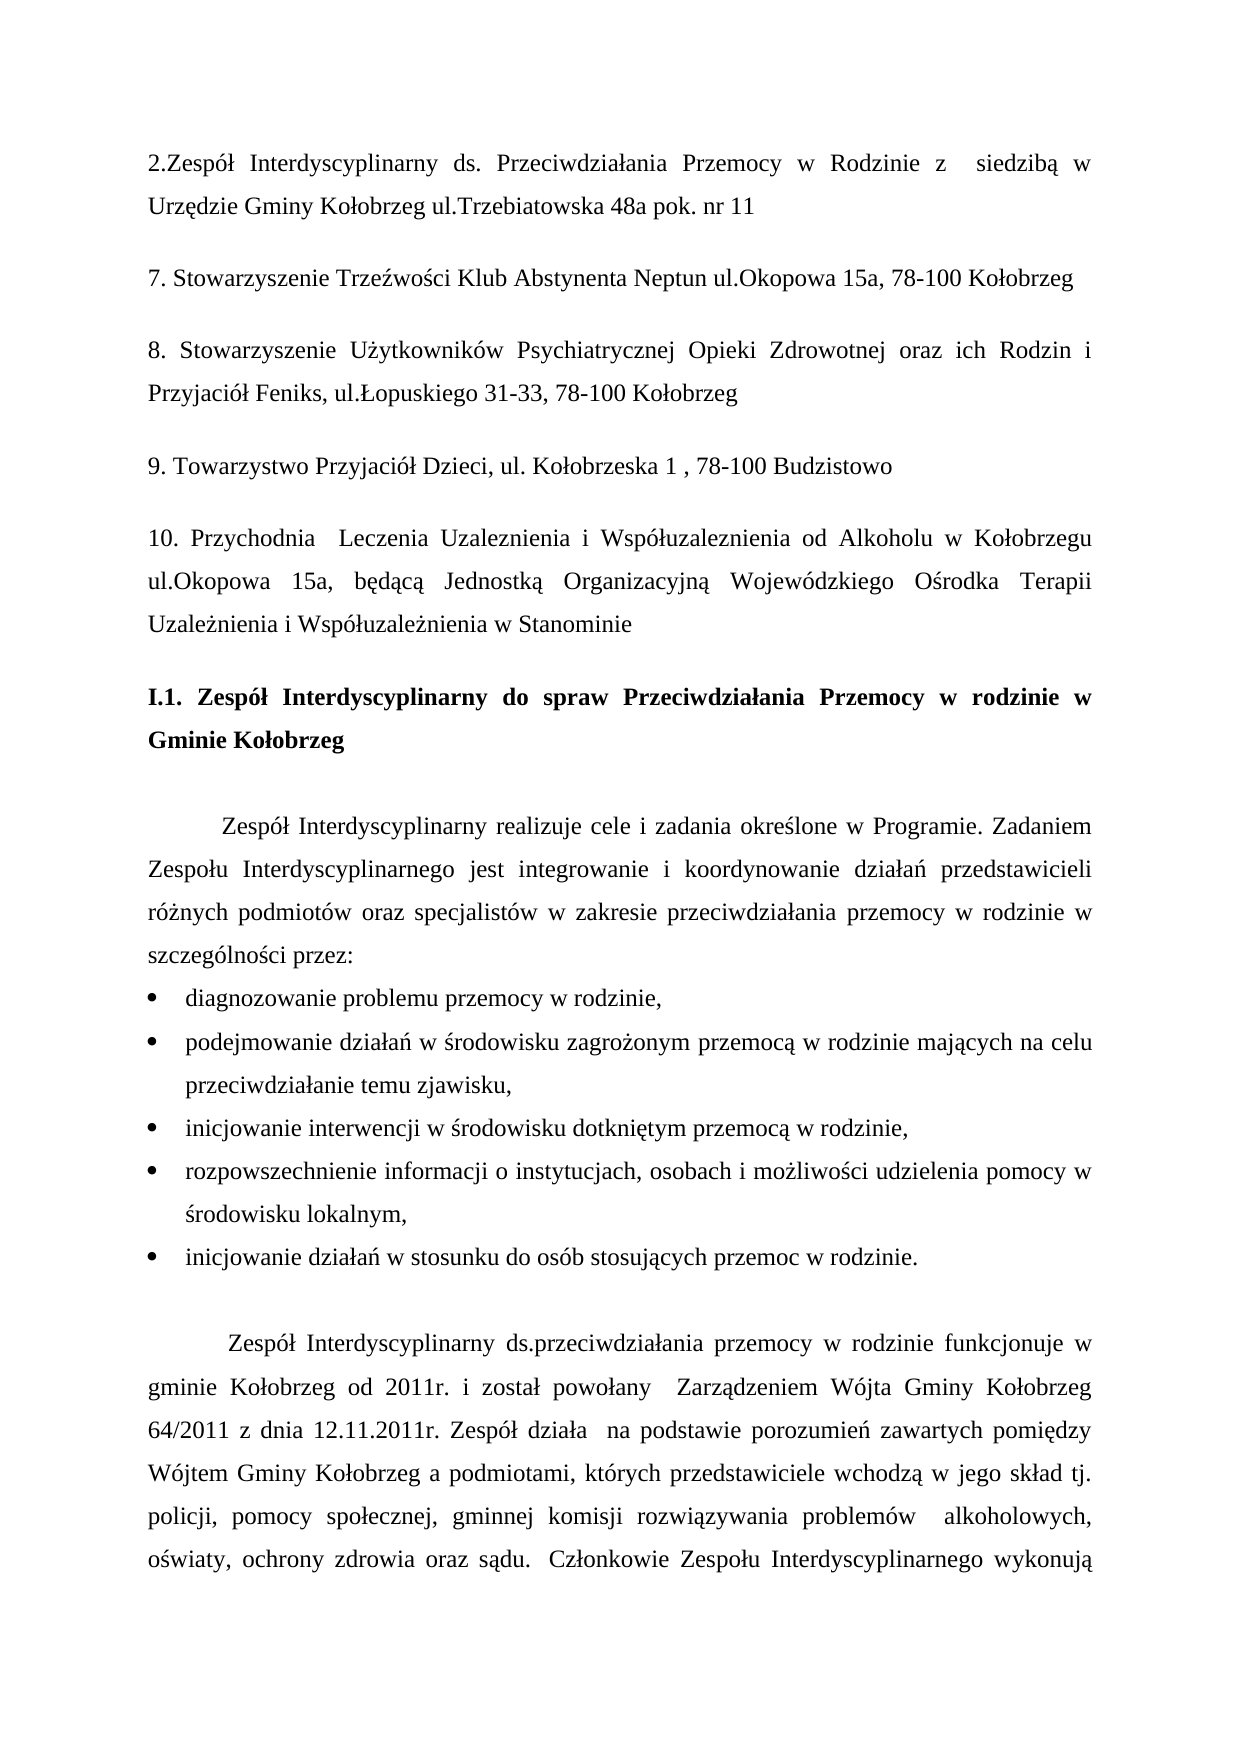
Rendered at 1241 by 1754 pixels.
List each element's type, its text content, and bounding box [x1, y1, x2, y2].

text 8. Stowarzyszenie Użytkowników Psychiatrycznej Opieki Zdrowotnej oraz ich Rodzin i Przyjaciół Feniks, ul.Łopuskiego 31-33, 78-100 Kołobrzeg [148, 335, 1093, 407]
text 9. Towarzystwo Przyjaciół Dzieci, ul. Kołobrzeska 1 , 78-100 Budzistowo [148, 451, 1093, 479]
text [148, 1328, 1093, 1573]
list rozpowszechnienie informacji o instytucjach, osobach i możliwości udzielenia pomocy w środowisku lokalnym, [148, 1156, 1093, 1228]
list diagnozowanie problemu przemocy w rodzinie, [148, 983, 1093, 1012]
text 2.Zespół Interdyscyplinarny ds. Przeciwdziałania Przemocy w Rodzinie z siedzibą w Urzędzie Gminy Kołobrzeg ul.Trzebiatowska 48a pok. nr 11 [148, 148, 1093, 219]
list inicjowanie działań w stosunku do osób stosujących przemoc w rodzinie. [148, 1242, 1093, 1271]
list inicjowanie interwencji w środowisku dotkniętym przemocą w rodzinie, [148, 1113, 1093, 1142]
list podejmowanie działań w środowisku zagrożonym przemocą w rodzinie mających na celu przeciwdziałanie temu zjawisku, [148, 1027, 1093, 1098]
text 7. Stowarzyszenie Trzeźwości Klub Abstynenta Neptun ul.Okopowa 15a, 78-100 Kołobrzeg [148, 263, 1093, 292]
text I.1. Zespół Interdyscyplinarny do spraw Przeciwdziałania Przemocy w rodzinie w Gminie Kołobrzeg [148, 682, 1093, 753]
text 10. Przychodnia Leczenia Uzaleznienia i Współuzaleznienia od Alkoholu w Kołobrzegu ul.Okopowa 15a, będącą Jednostką Organizacyjną Wojewódzkiego Ośrodka Terapii Uzależnienia i Współuzależnienia w Stanominie [148, 523, 1093, 638]
text Zespół Interdyscyplinarny realizuje cele i zadania określone w Programie. Zadaniem Zespołu Interdyscyplinarnego jest integrowanie i koordynowanie działań przedstawicieli różnych podmiotów oraz specjalistów w zakresie przeciwdziałania przemocy w rodzinie w szczególności przez: [148, 811, 1093, 969]
